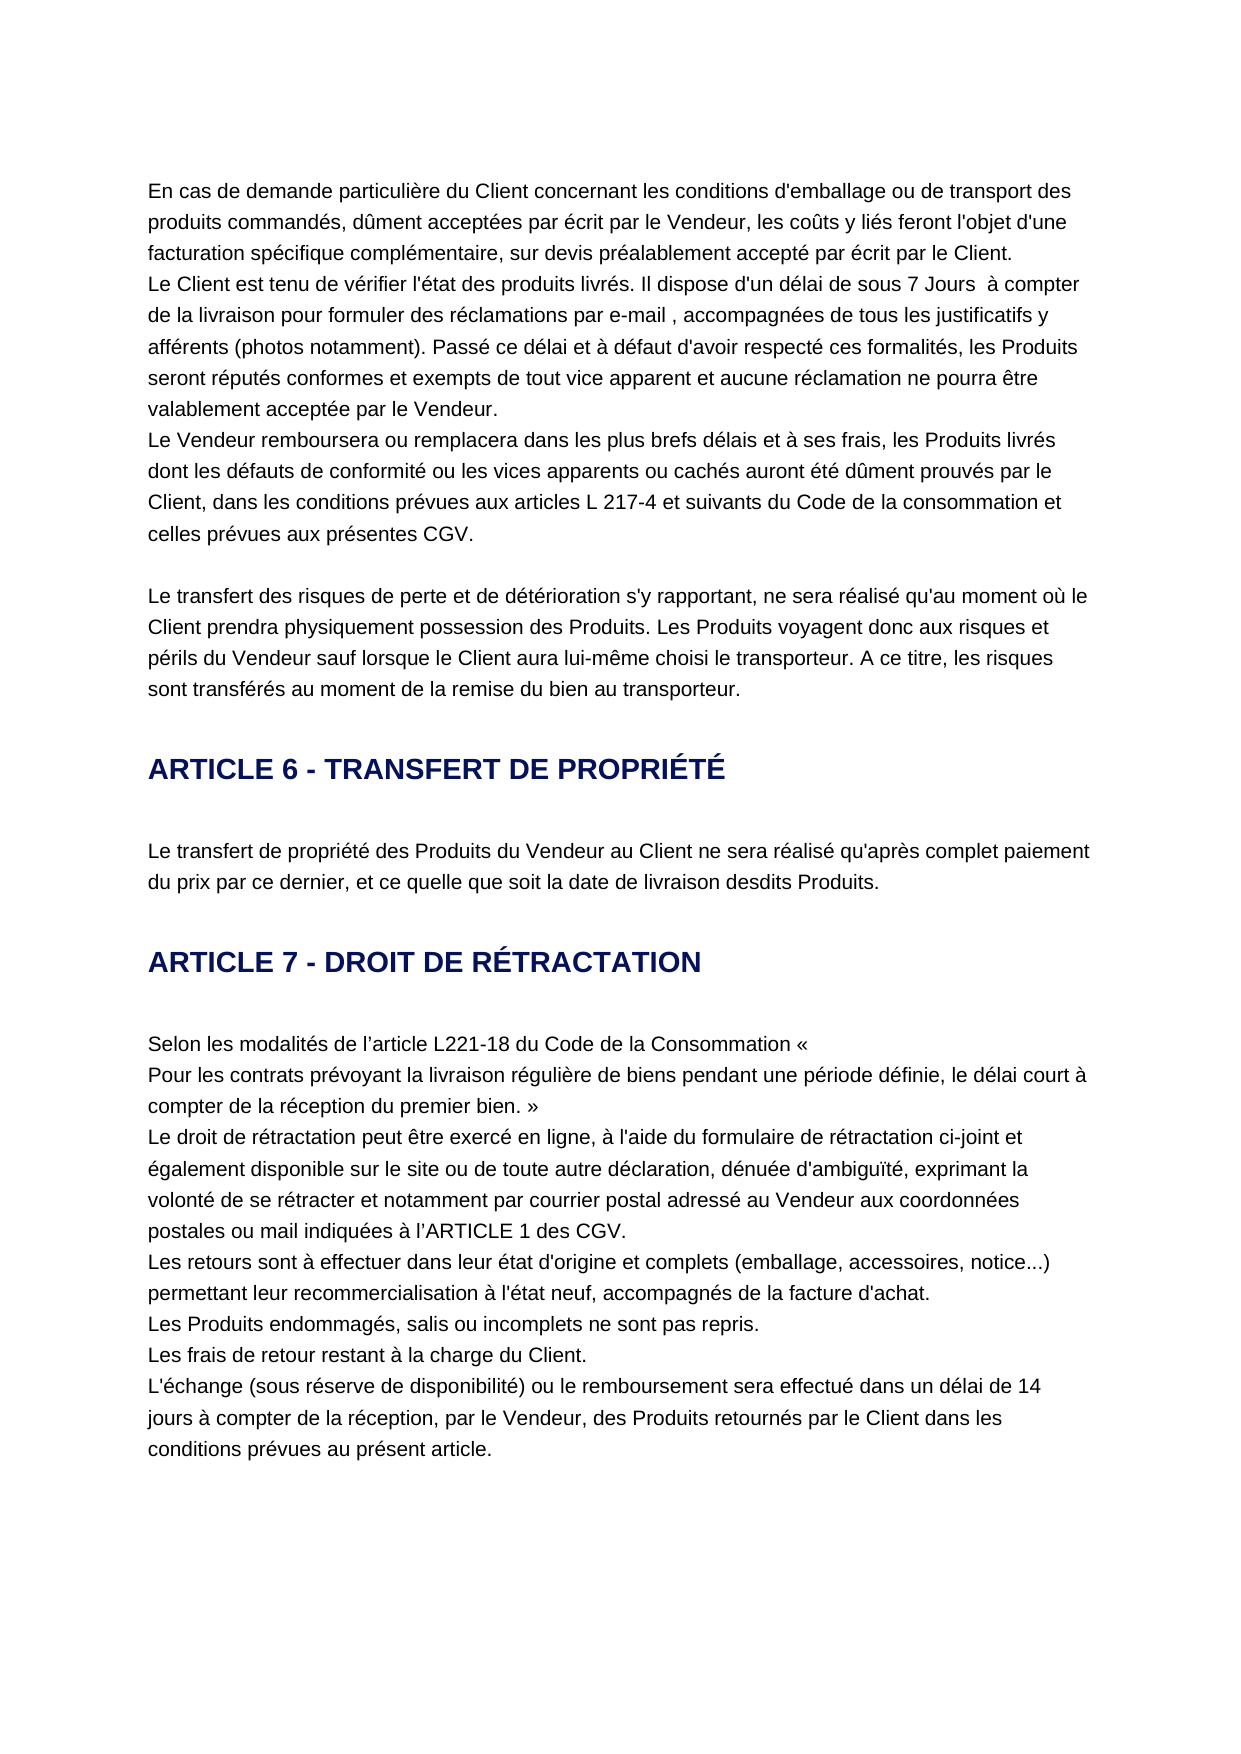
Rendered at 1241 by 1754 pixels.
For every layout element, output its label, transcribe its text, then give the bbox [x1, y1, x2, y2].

text Les Produits endommagés, salis ou incomplets ne sont pas repris. [148, 1312, 1093, 1336]
text Le transfert des risques de perte et de détérioration s'y rapportant, ne sera réalisé qu'au moment où le Client prendra physiquement possession des Produits. Les Produits voyagent donc aux risques et périls du Vendeur sauf lorsque le Client aura lui-même choisi le transporteur. A ce titre, les risques sont transférés au moment de la remise du bien au transporteur. [148, 584, 1093, 701]
text Selon les modalités de l’article L221-18 du Code de la Consommation « Pour les contrats prévoyant la livraison régulière de biens pendant une période définie, le délai court à compter de la réception du premier bien. » [148, 1032, 1093, 1118]
text Les frais de retour restant à la charge du Client. [148, 1343, 1093, 1367]
text Les retours sont à effectuer dans leur état d'origine et complets (emballage, accessoires, notice...) permettant leur recommercialisation à l'état neuf, accompagnés de la facture d'achat. [148, 1250, 1093, 1305]
text Le Vendeur remboursera ou remplacera dans les plus brefs délais et à ses frais, les Produits livrés dont les défauts de conformité ou les vices apparents ou cachés auront été dûment prouvés par le Client, dans les conditions prévues aux articles L 217-4 et suivants du Code de la consommation et celles prévues aux présentes CGV. [148, 428, 1093, 545]
subtitle ARTICLE 7 - Droit de rétractation [148, 945, 1093, 978]
subtitle ARTICLE 6 - Transfert de propriété [148, 752, 1093, 785]
text Le transfert de propriété des Produits du Vendeur au Client ne sera réalisé qu'après complet paiement du prix par ce dernier, et ce quelle que soit la date de livraison desdits Produits. [148, 839, 1093, 894]
text Le Client est tenu de vérifier l'état des produits livrés. Il dispose d'un délai de sous 7 Jours à compter de la livraison pour formuler des réclamations par e-mail , accompagnées de tous les justificatifs y afférents (photos notamment). Passé ce délai et à défaut d'avoir respecté ces formalités, les Produits seront réputés conformes et exempts de tout vice apparent et aucune réclamation ne pourra être valablement acceptée par le Vendeur. [148, 272, 1093, 421]
text L'échange (sous réserve de disponibilité) ou le remboursement sera effectué dans un délai de 14 jours à compter de la réception, par le Vendeur, des Produits retournés par le Client dans les conditions prévues au présent article. [148, 1374, 1093, 1461]
text En cas de demande particulière du Client concernant les conditions d'emballage ou de transport des produits commandés, dûment acceptées par écrit par le Vendeur, les coûts y liés feront l'objet d'une facturation spécifique complémentaire, sur devis préalablement accepté par écrit par le Client. [148, 179, 1093, 265]
text Le droit de rétractation peut être exercé en ligne, à l'aide du formulaire de rétractation ci-joint et également disponible sur le site ou de toute autre déclaration, dénuée d'ambiguïté, exprimant la volonté de se rétracter et notamment par courrier postal adressé au Vendeur aux coordonnées postales ou mail indiquées à l’ARTICLE 1 des CGV. [148, 1125, 1093, 1243]
